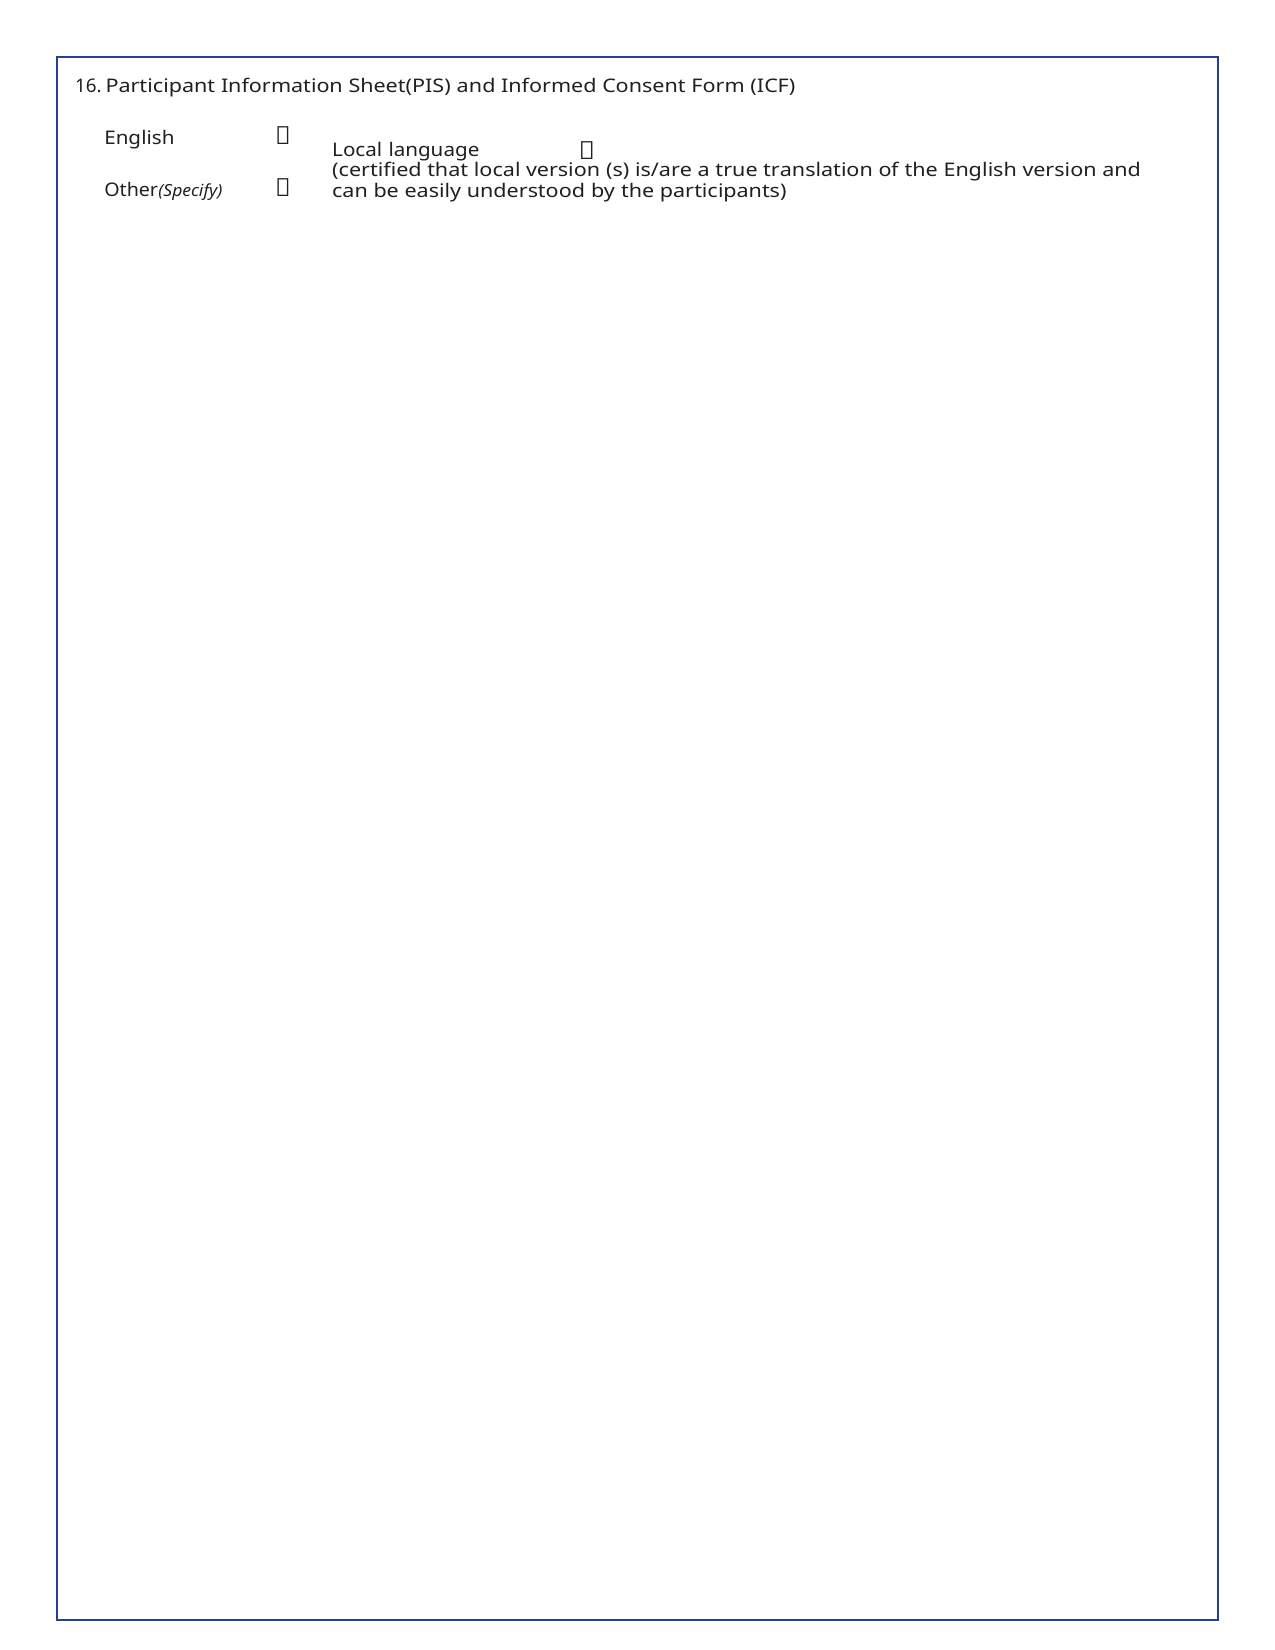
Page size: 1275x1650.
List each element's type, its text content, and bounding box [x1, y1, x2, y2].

text Local language  [332, 137, 1214, 162]
text can be easily understood by the participants) [332, 181, 1214, 202]
text Other(Specify)  [104, 170, 297, 204]
list Participant Information Sheet(PIS) and Informed Consent Form (ICF) [75, 73, 1214, 98]
text English  [104, 118, 297, 152]
text (certified that local version (s) is/are a true translation of the English version and [332, 162, 1214, 181]
